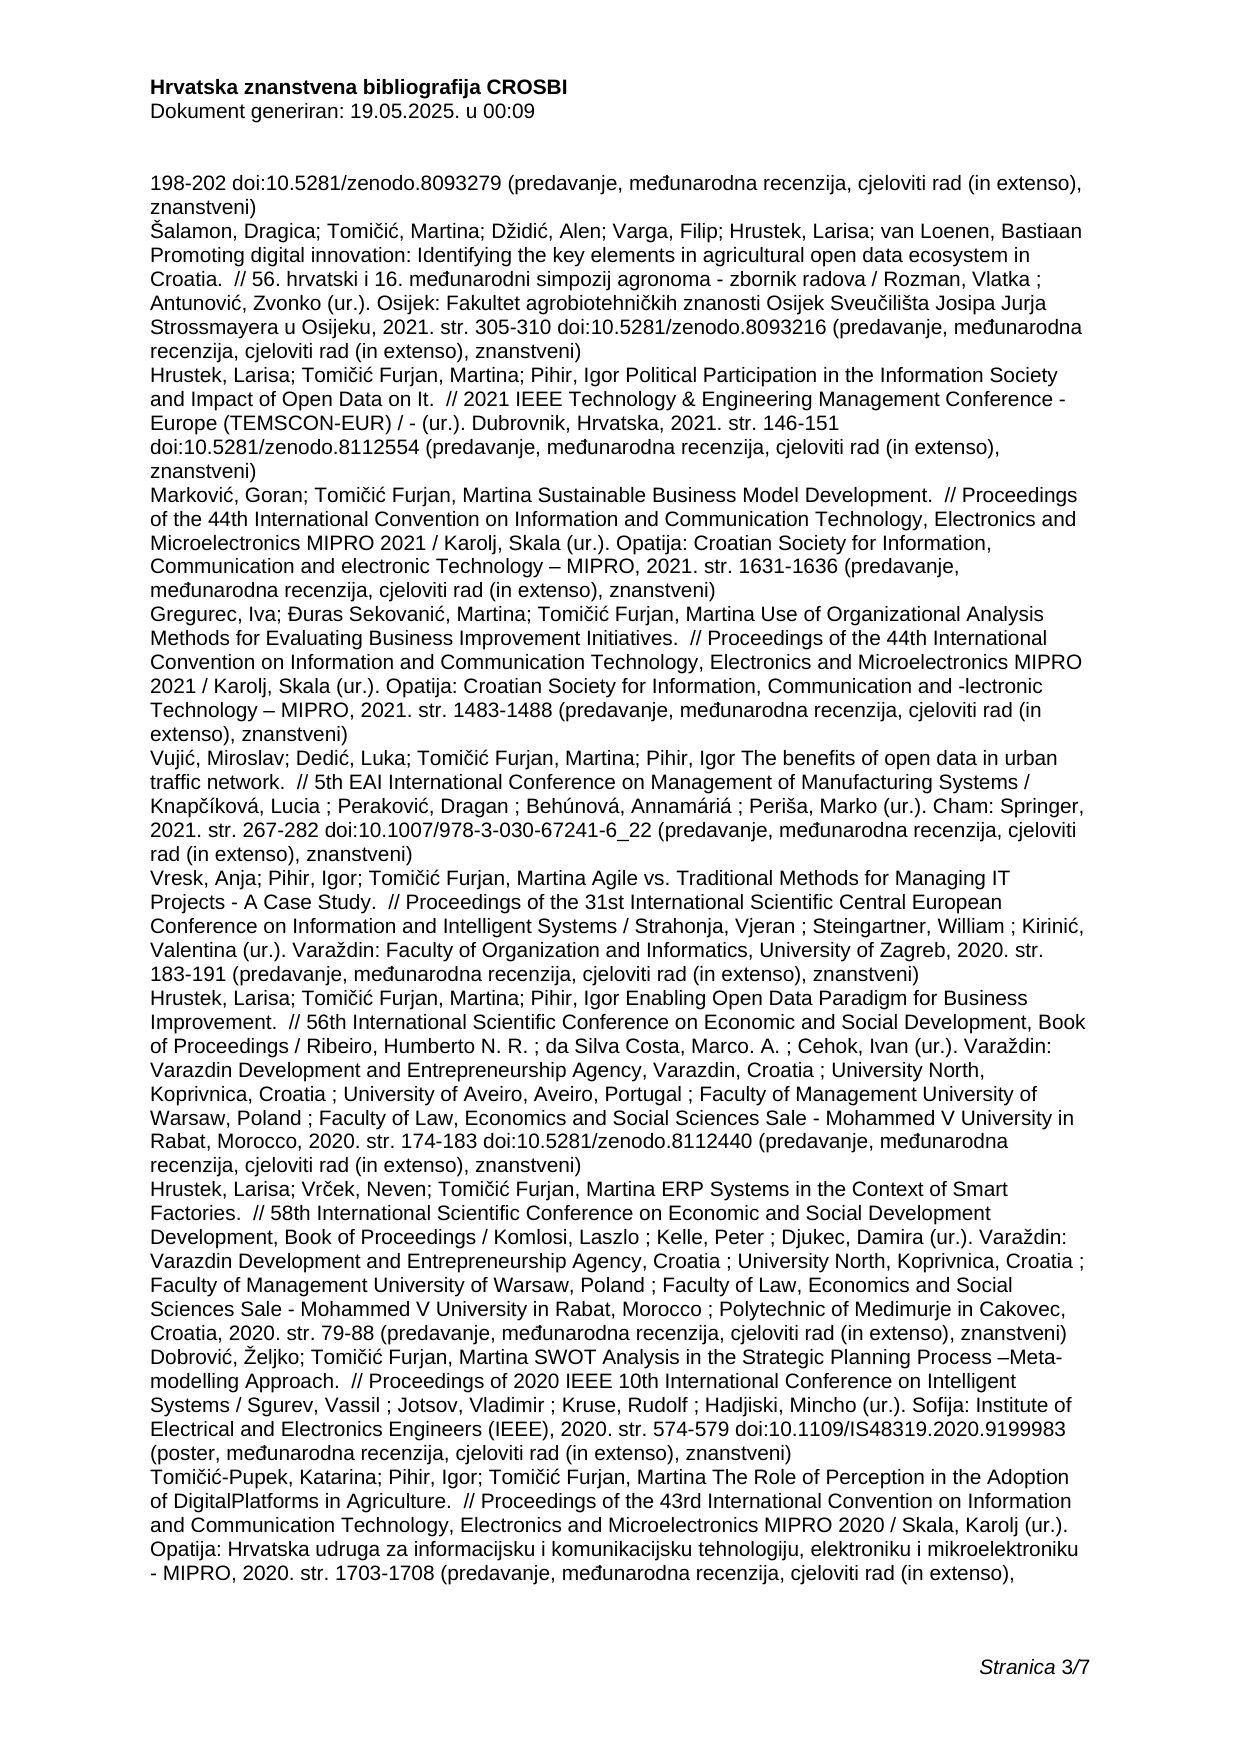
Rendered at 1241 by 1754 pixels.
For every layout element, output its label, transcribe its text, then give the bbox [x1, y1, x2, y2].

text Vujić, Miroslav; Dedić, Luka; Tomičić Furjan, Martina; Pihir, Igor [150, 746, 1090, 866]
text Hrustek, Larisa; Tomičić Furjan, Martina; Pihir, Igor [150, 986, 1090, 1177]
text Dobrović, Željko; Tomičić Furjan, Martina [150, 1345, 1090, 1465]
text Hrustek, Larisa; Tomičić Furjan, Martina; Pihir, Igor [150, 363, 1090, 482]
text Hrustek, Larisa; Vrček, Neven; Tomičić Furjan, Martina [150, 1177, 1090, 1345]
text Šalamon, Dragica; Tomičić, Martina; Džidić, Alen; Varga, Filip; Hrustek, Larisa; van Loenen, Bastiaan [150, 219, 1090, 363]
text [150, 1465, 1090, 1584]
text Marković, Goran; Tomičić Furjan, Martina [150, 482, 1090, 602]
text Vresk, Anja; Pihir, Igor; Tomičić Furjan, Martina [150, 866, 1090, 986]
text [150, 171, 1090, 219]
text Gregurec, Iva; Đuras Sekovanić, Martina; Tomičić Furjan, Martina [150, 602, 1090, 746]
